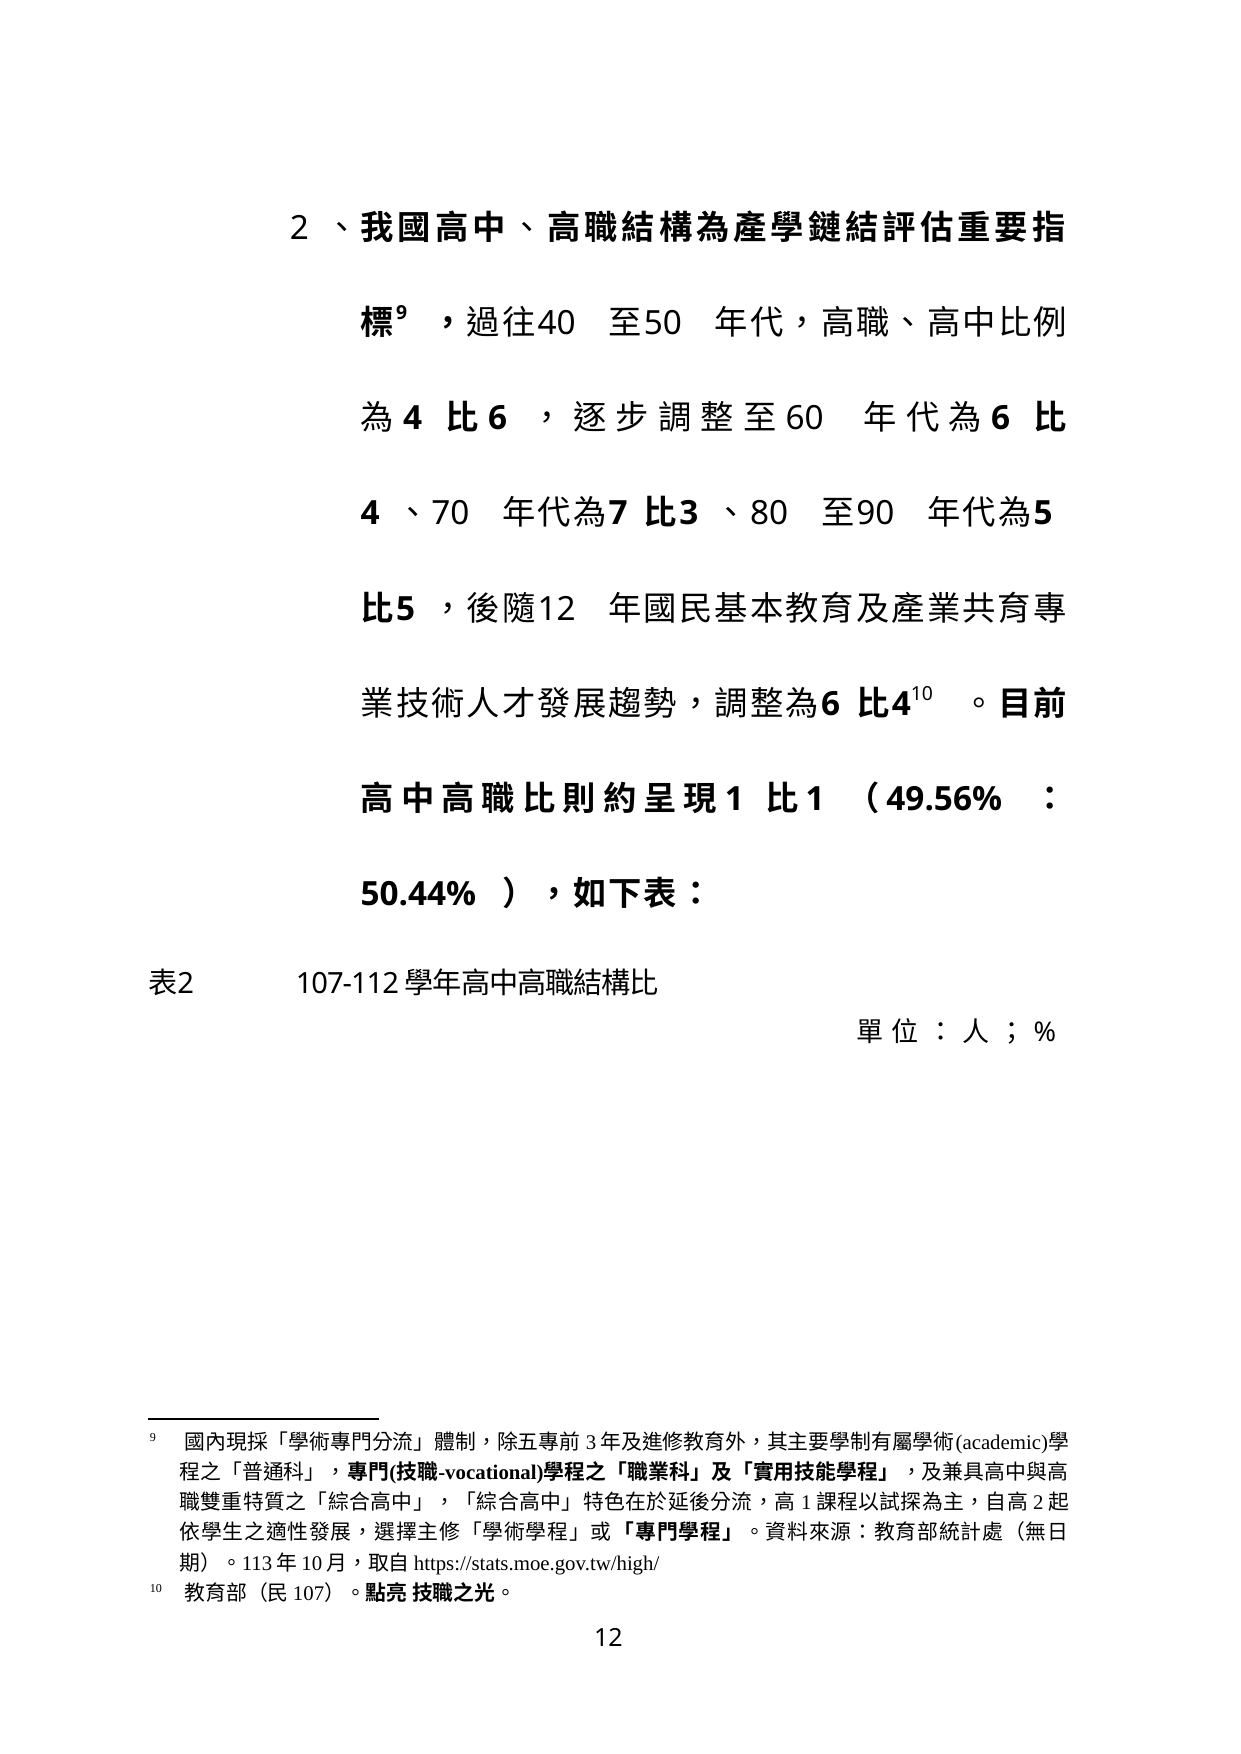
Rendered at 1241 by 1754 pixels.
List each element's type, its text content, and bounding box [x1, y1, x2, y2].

text 107-112學年高中高職結構比 [148, 964, 1069, 1001]
text 單位：人；% [148, 1006, 1069, 1053]
subtitle 我國高中、高職結構為產學鏈結評估重要指標，過往40至50年代，高職、高中比例為4比6，逐步調整至60年代為6比4、70年代為7比3、80至90年代為5比5，後隨12年國民基本教育及產業共育專業技術人才發展趨勢，調整為6比4。目前高中高職比則約呈現1比1（49.56%：50.44%），如下表： [272, 177, 1069, 939]
